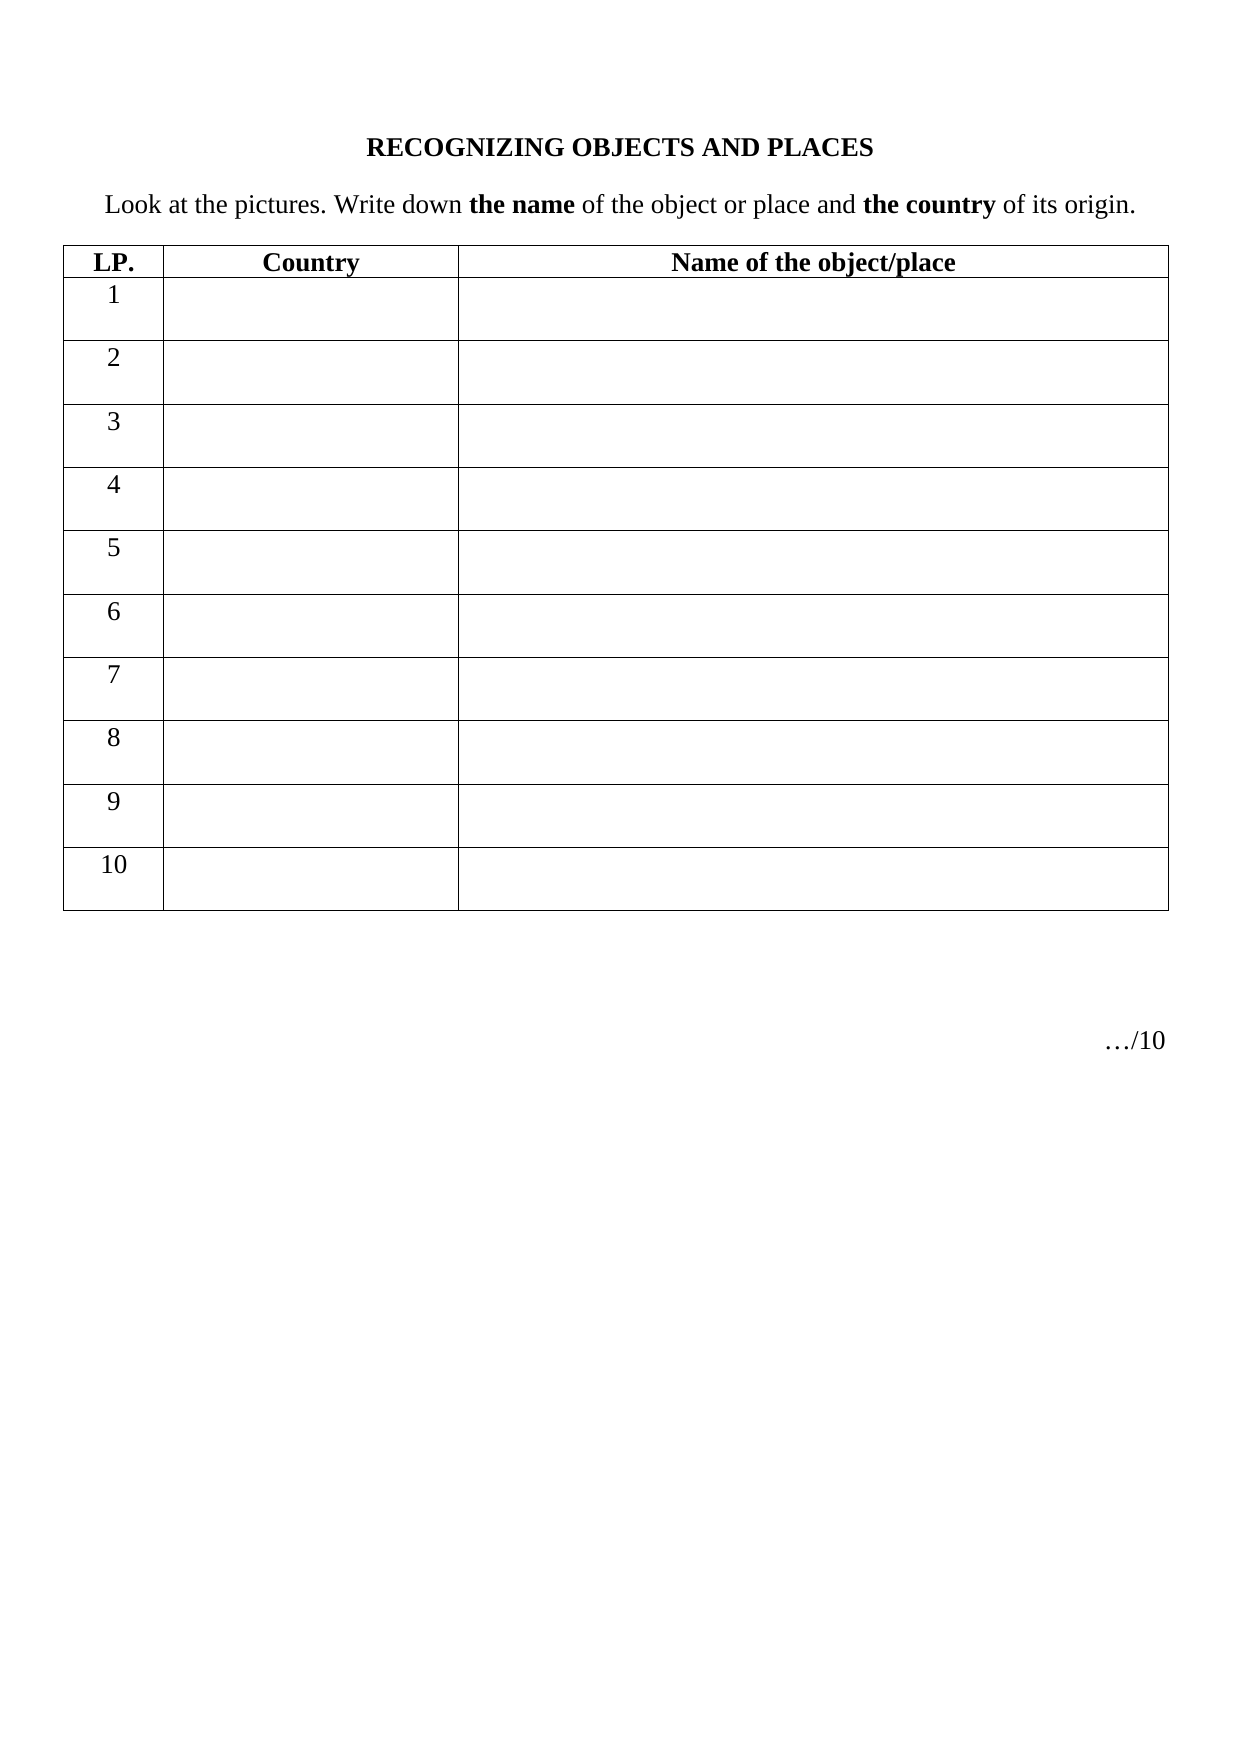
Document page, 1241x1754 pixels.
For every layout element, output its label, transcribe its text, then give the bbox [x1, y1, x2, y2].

table_cell [164, 595, 458, 657]
table_cell [459, 721, 1168, 783]
text …/10 [75, 1024, 1165, 1056]
table_header Country [164, 246, 458, 277]
table_cell [164, 785, 458, 847]
table_cell [164, 721, 458, 783]
table_cell 6 [64, 595, 163, 657]
table_cell [459, 405, 1168, 467]
table_cell [459, 785, 1168, 847]
table_cell 8 [64, 721, 163, 783]
table_cell 4 [64, 468, 163, 530]
text RECOGNIZING OBJECTS AND PLACES [75, 132, 1165, 163]
table_cell [164, 278, 458, 340]
table_cell [164, 848, 458, 910]
table_cell 1 [64, 278, 163, 340]
table_cell [164, 531, 458, 593]
table_cell 3 [64, 405, 163, 467]
table_cell 9 [64, 785, 163, 847]
table_cell 7 [64, 658, 163, 720]
table_cell [459, 595, 1168, 657]
table_cell 10 [64, 848, 163, 910]
table_cell 2 [64, 341, 163, 403]
table_cell [164, 658, 458, 720]
table_cell [459, 341, 1168, 403]
table_cell [164, 341, 458, 403]
table_cell [459, 468, 1168, 530]
table_cell [459, 531, 1168, 593]
table_cell [459, 658, 1168, 720]
table_cell 5 [64, 531, 163, 593]
table_header LP. [64, 246, 163, 277]
table_cell [164, 405, 458, 467]
table_cell [459, 278, 1168, 340]
table_header Name of the object/place [459, 246, 1168, 277]
table_cell [459, 848, 1168, 910]
table_cell [164, 468, 458, 530]
text Look at the pictures. Write down the name of the object or place and the country of its origin. [75, 188, 1165, 219]
